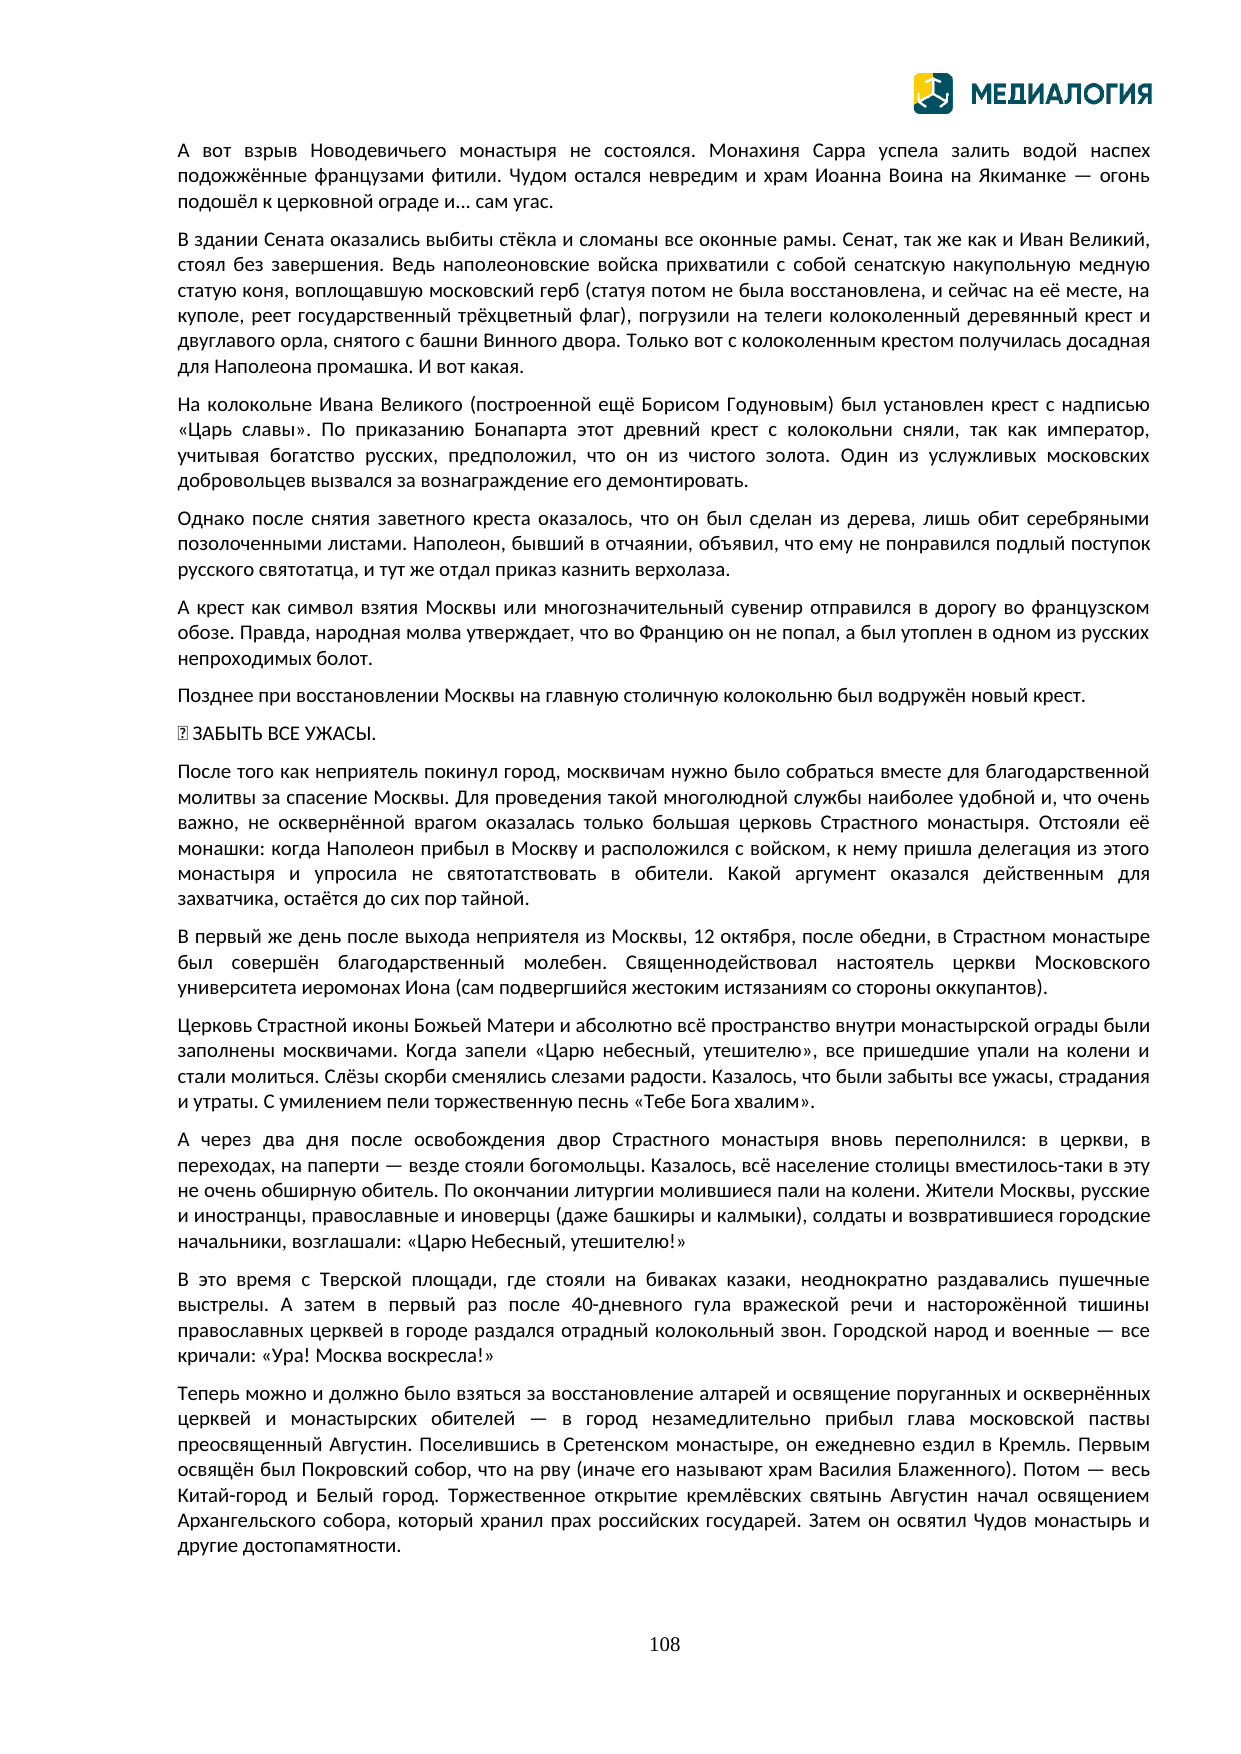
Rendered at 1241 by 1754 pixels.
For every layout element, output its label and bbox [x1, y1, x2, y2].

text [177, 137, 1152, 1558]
picture [913, 73, 1152, 114]
